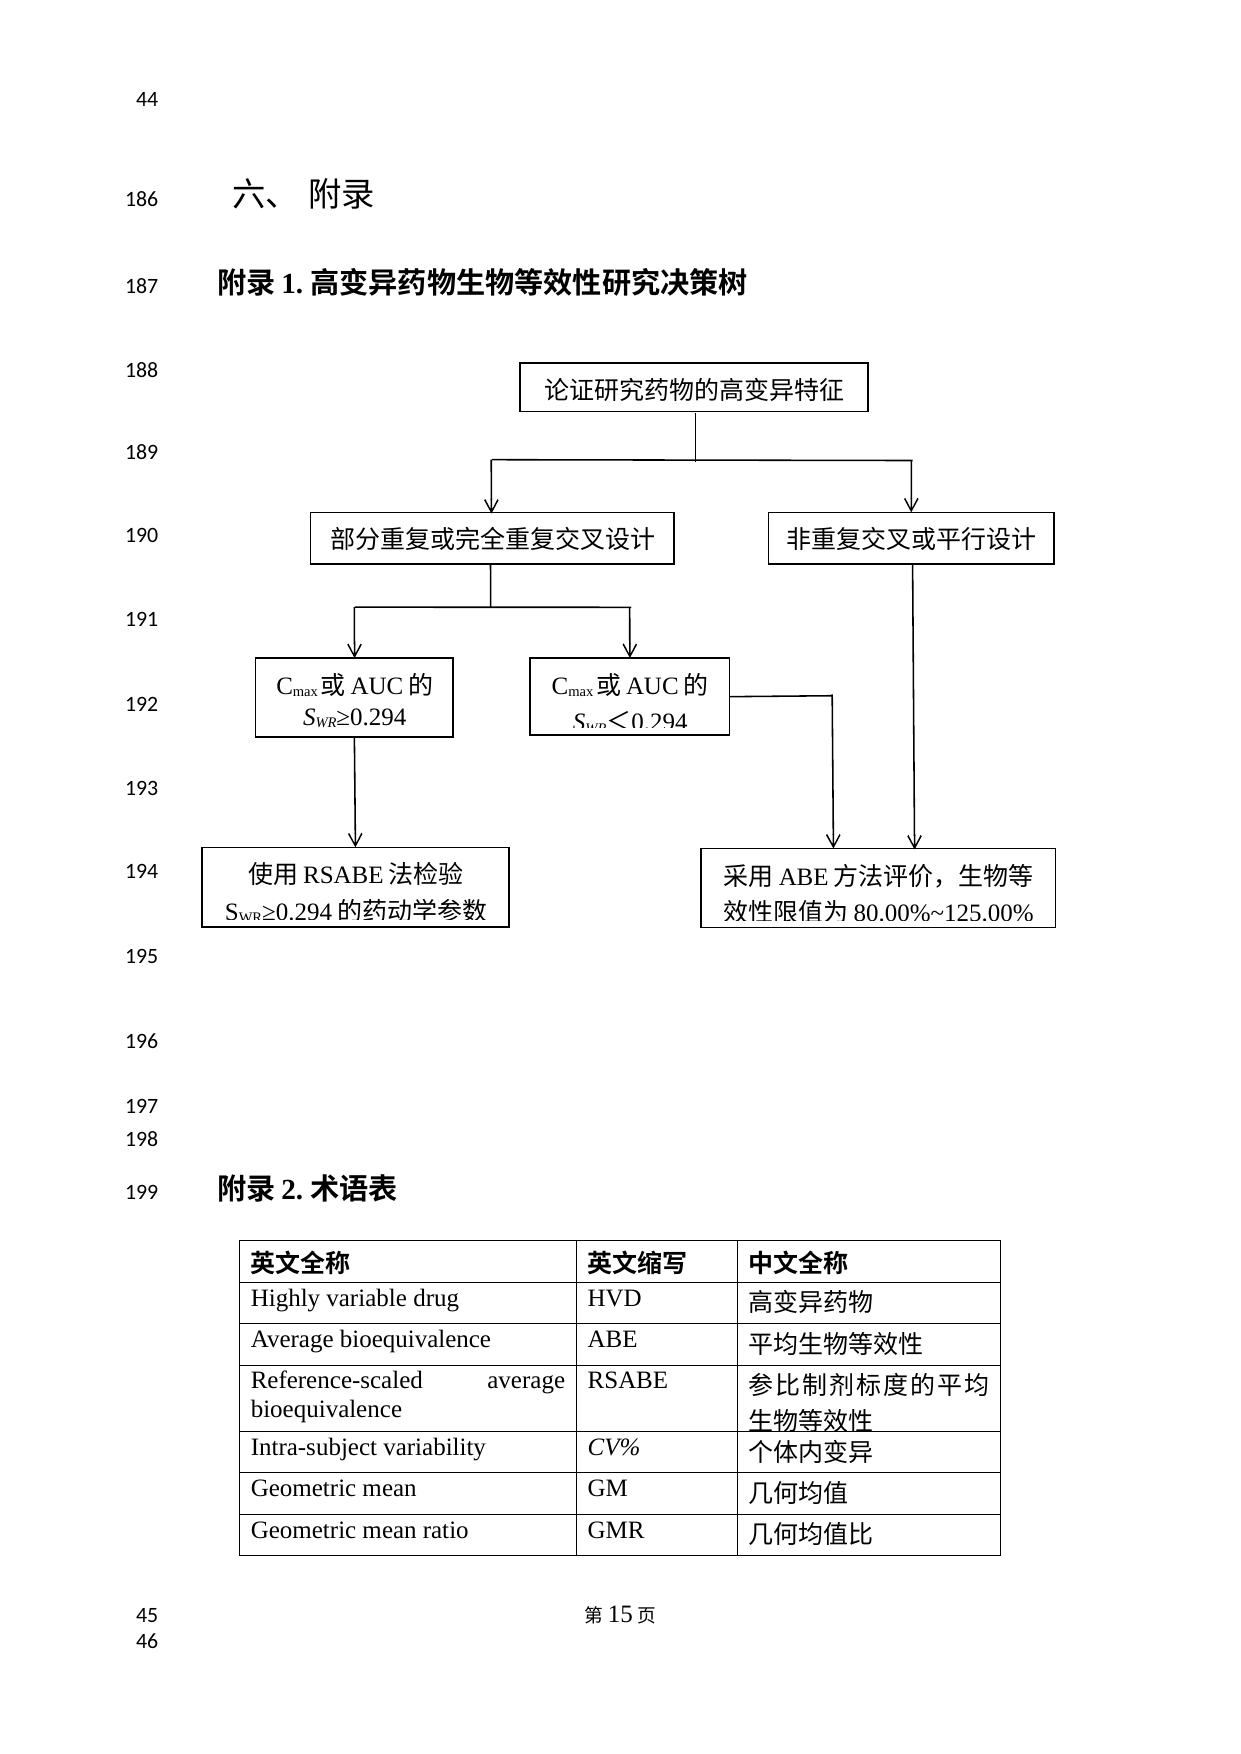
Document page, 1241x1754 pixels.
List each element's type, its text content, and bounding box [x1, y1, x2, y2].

table_header 英文缩写 [577, 1241, 737, 1282]
table_cell 几何均值比 [738, 1515, 1000, 1555]
table_cell GM [577, 1473, 737, 1514]
table_cell HVD [577, 1283, 737, 1323]
table_cell 高变异药物 [738, 1283, 1000, 1323]
table_header 中文全称 [738, 1241, 1000, 1282]
table_cell Reference-scaled average bioequivalence [240, 1366, 576, 1431]
table_cell 参比制剂标度的平均生物等效性 [738, 1366, 1000, 1431]
table_cell Geometric mean [240, 1473, 576, 1514]
table_cell RSABE [577, 1366, 737, 1431]
table_cell Average bioequivalence [240, 1324, 576, 1364]
table_cell Highly variable drug [240, 1283, 576, 1323]
table_cell 平均生物等效性 [738, 1324, 1000, 1364]
table_cell CV% [577, 1432, 737, 1472]
subtitle 附录2. 术语表 [187, 1154, 1053, 1219]
subtitle 附录 [232, 159, 1053, 224]
table_cell 个体内变异 [738, 1432, 1000, 1472]
table_cell ABE [577, 1324, 737, 1364]
subtitle 附录1. 高变异药物生物等效性研究决策树 [187, 248, 1053, 313]
table_cell Intra-subject variability [240, 1432, 576, 1472]
table_cell Geometric mean ratio [240, 1515, 576, 1555]
table_header 英文全称 [240, 1241, 576, 1282]
table_cell GMR [577, 1515, 737, 1555]
table_cell 几何均值 [738, 1473, 1000, 1514]
